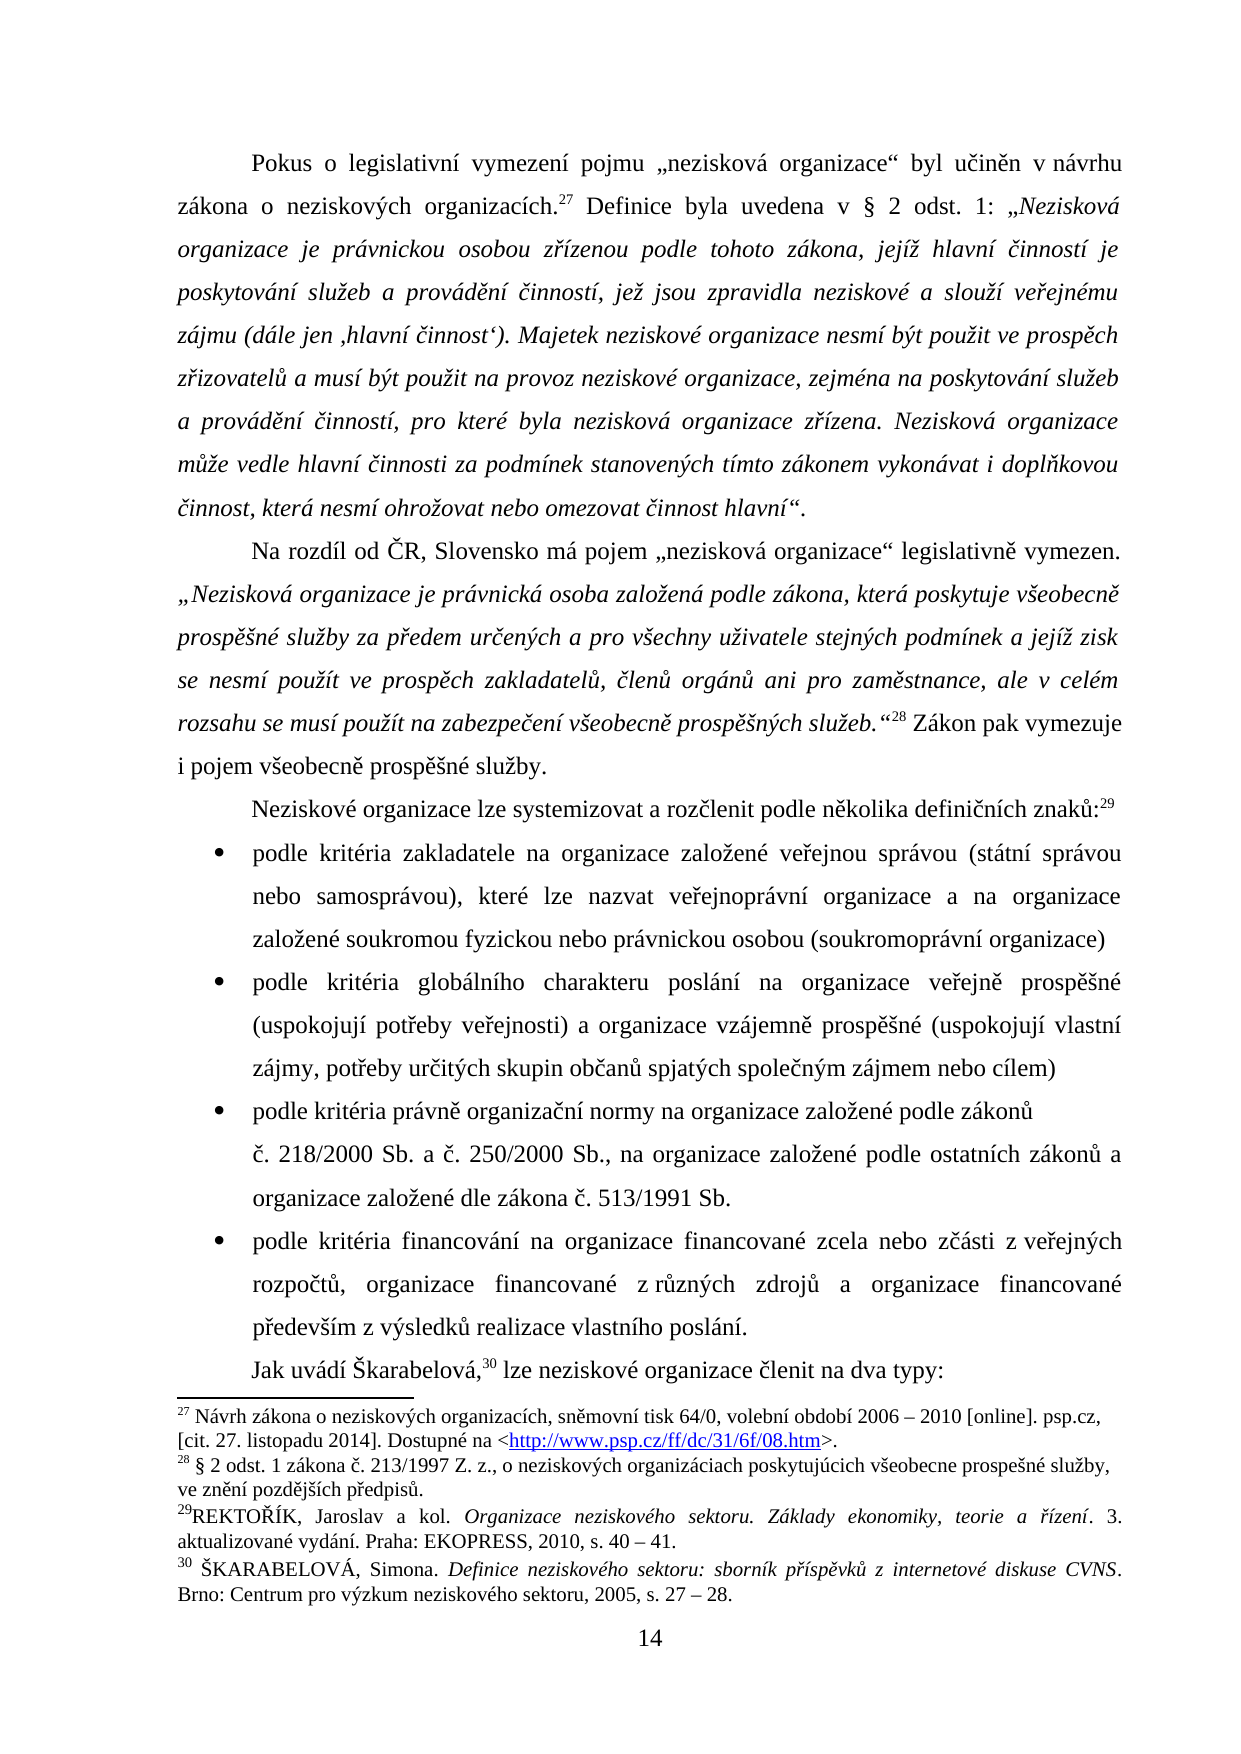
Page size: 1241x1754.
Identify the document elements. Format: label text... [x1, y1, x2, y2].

text Jak uvádí Škarabelová, lze neziskové organizace členit na dva typy: [251, 1355, 1122, 1384]
text Na rozdíl od ČR, Slovensko má pojem „nezisková organizace“ legislativně vymezen. „Nezisková organizace je právnická osoba založená podle zákona, která poskytuje všeobecně prospěšné služby za předem určených a pro všechny uživatele stejných podmínek a jejíž zisk se nesmí použít ve prospěch zakladatelů, členů orgánů ani pro zaměstnance, ale v celém rozsahu se musí použít na zabezpečení všeobecně prospěšných služeb.“ Zákon pak vymezuje i pojem všeobecně prospěšné služby. [177, 536, 1122, 780]
list podle kritéria právně organizační normy na organizace založené podle zákonů [215, 1096, 1122, 1125]
text Pokus o legislativní vymezení pojmu „nezisková organizace“ byl učiněn v návrhu zákona o neziskových organizacích. Definice byla uvedena v § 2 odst. 1: „Nezisková organizace je právnickou osobou zřízenou podle tohoto zákona, jejíž hlavní činností je poskytování služeb a provádění činností, jež jsou zpravidla neziskové a slouží veřejnému zájmu (dále jen ,hlavní činnost‘). Majetek neziskové organizace nesmí být použit ve prospěch zřizovatelů a musí být použit na provoz neziskové organizace, zejména na poskytování služeb a provádění činností, pro které byla nezisková organizace zřízena. Nezisková organizace může vedle hlavní činnosti za podmínek stanovených tímto zákonem vykonávat i doplňkovou činnost, která nesmí ohrožovat nebo omezovat činnost hlavní“. [177, 148, 1122, 521]
list podle kritéria globálního charakteru poslání na organizace veřejně prospěšné (uspokojují potřeby veřejnosti) a organizace vzájemně prospěšné (uspokojují vlastní zájmy, potřeby určitých skupin občanů spjatých společným zájmem nebo cílem) [215, 967, 1122, 1082]
list podle kritéria financování na organizace financované zcela nebo zčásti z veřejných rozpočtů, organizace financované z různých zdrojů a organizace financované především z výsledků realizace vlastního poslání. [215, 1226, 1122, 1341]
text č. 218/2000 Sb. a č. 250/2000 Sb., na organizace založené podle ostatních zákonů a organizace založené dle zákona č. 513/1991 Sb. [252, 1139, 1122, 1211]
text Neziskové organizace lze systemizovat a rozčlenit podle několika definičních znaků: [177, 794, 1122, 823]
list podle kritéria zakladatele na organizace založené veřejnou správou (státní správou nebo samosprávou), které lze nazvat veřejnoprávní organizace a na organizace založené soukromou fyzickou nebo právnickou osobou (soukromoprávní organizace) [215, 838, 1122, 953]
